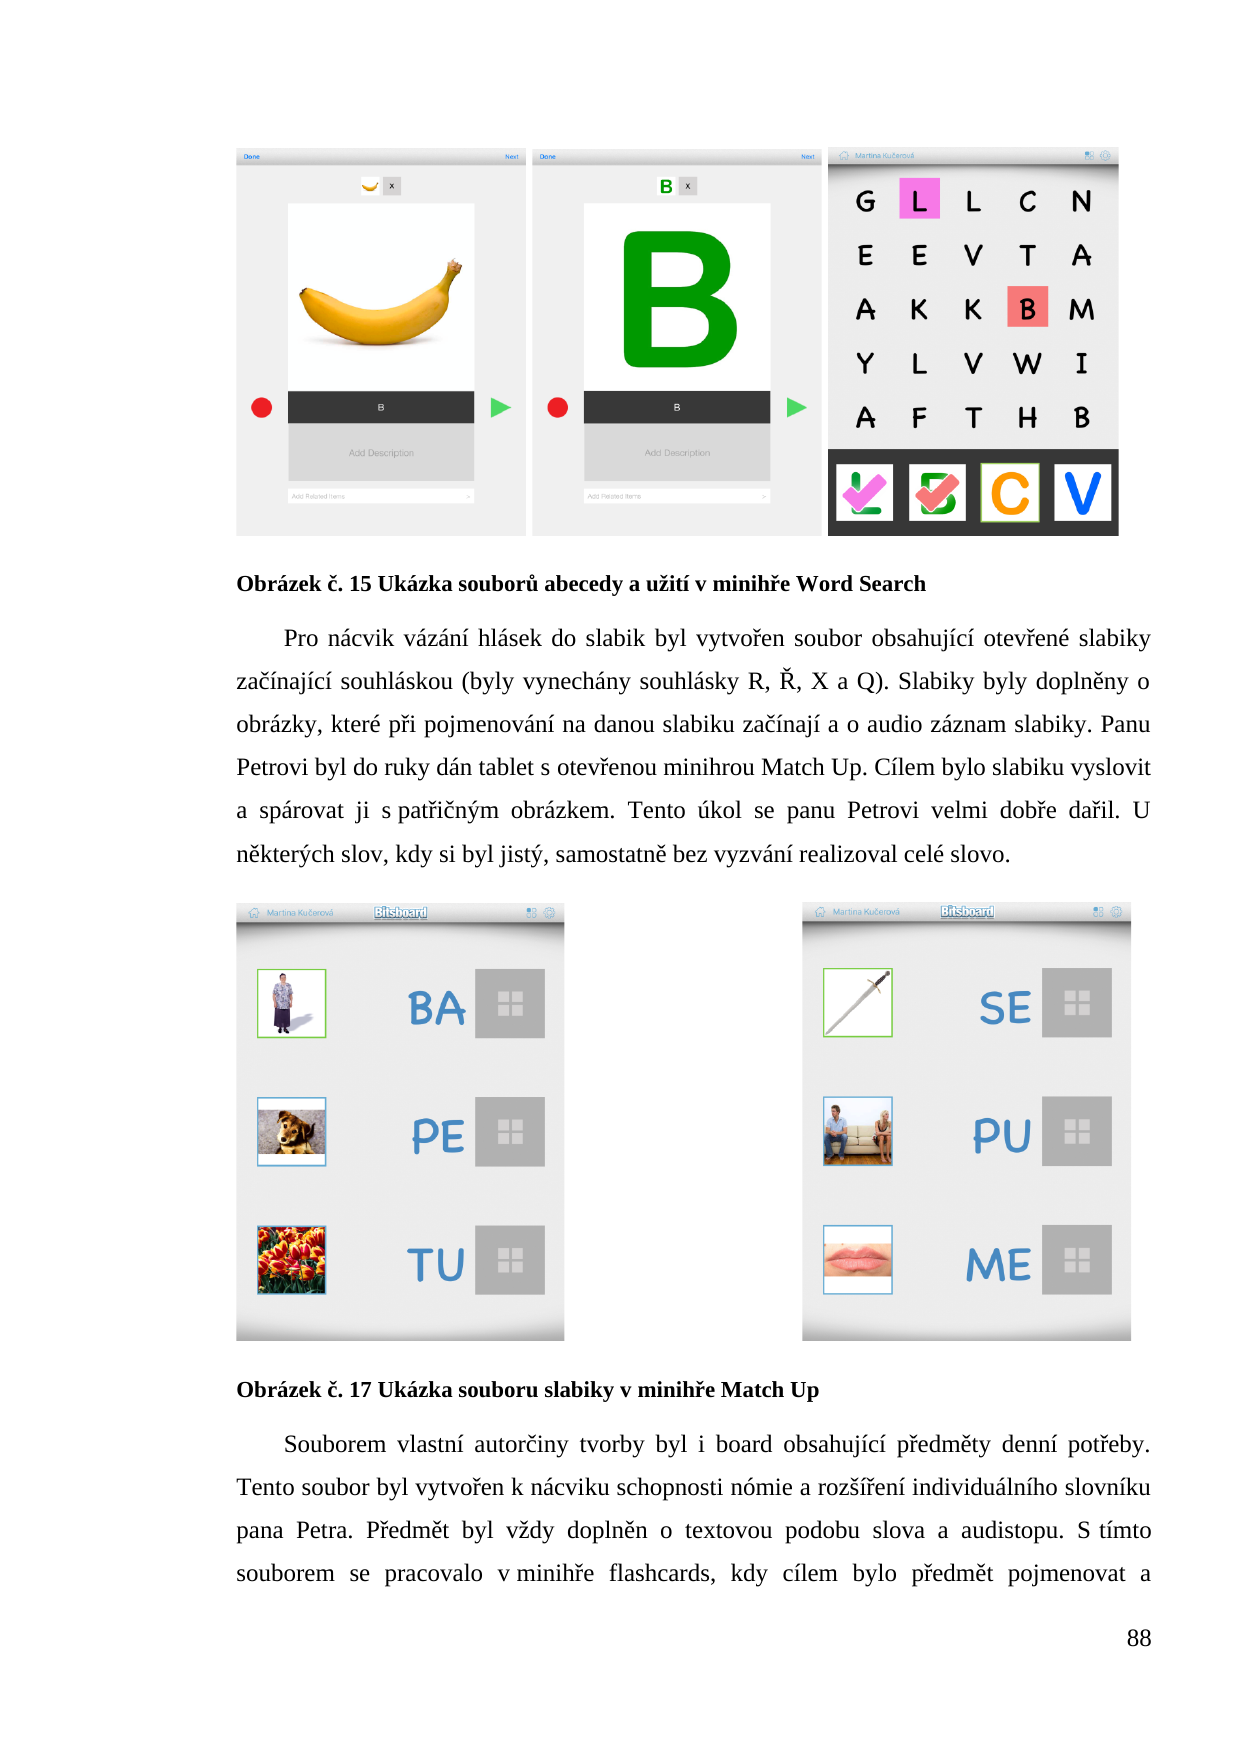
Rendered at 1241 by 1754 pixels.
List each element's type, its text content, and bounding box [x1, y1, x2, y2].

picture [532, 149, 822, 536]
picture [236, 903, 565, 1341]
picture [236, 148, 526, 536]
text Obrázek č. 15 Ukázka souborů abecedy a užití v minihře Word Search [236, 570, 1152, 597]
text Obrázek č. 17 Ukázka souboru slabiky v minihře Match Up [236, 1376, 1152, 1402]
text Pro nácvik vázání hlásek do slabik byl vytvořen soubor obsahující otevřené slabiky začínající souhláskou (byly vynechány souhlásky R, Ř, X a Q). Slabiky byly doplněny o obrázky, které při pojmenování na danou slabiku začínají a o audio záznam slabiky. Panu Petrovi byl do ruky dán tablet s otevřenou minihrou Match Up. Cílem bylo slabiku vyslovit a spárovat ji s patřičným obrázkem. Tento úkol se panu Petrovi velmi dobře dařil. U některých slov, kdy si byl jistý, samostatně bez vyzvání realizoval celé slovo. [236, 623, 1152, 867]
picture [802, 902, 1132, 1341]
picture [828, 147, 1119, 536]
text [236, 1429, 1152, 1587]
